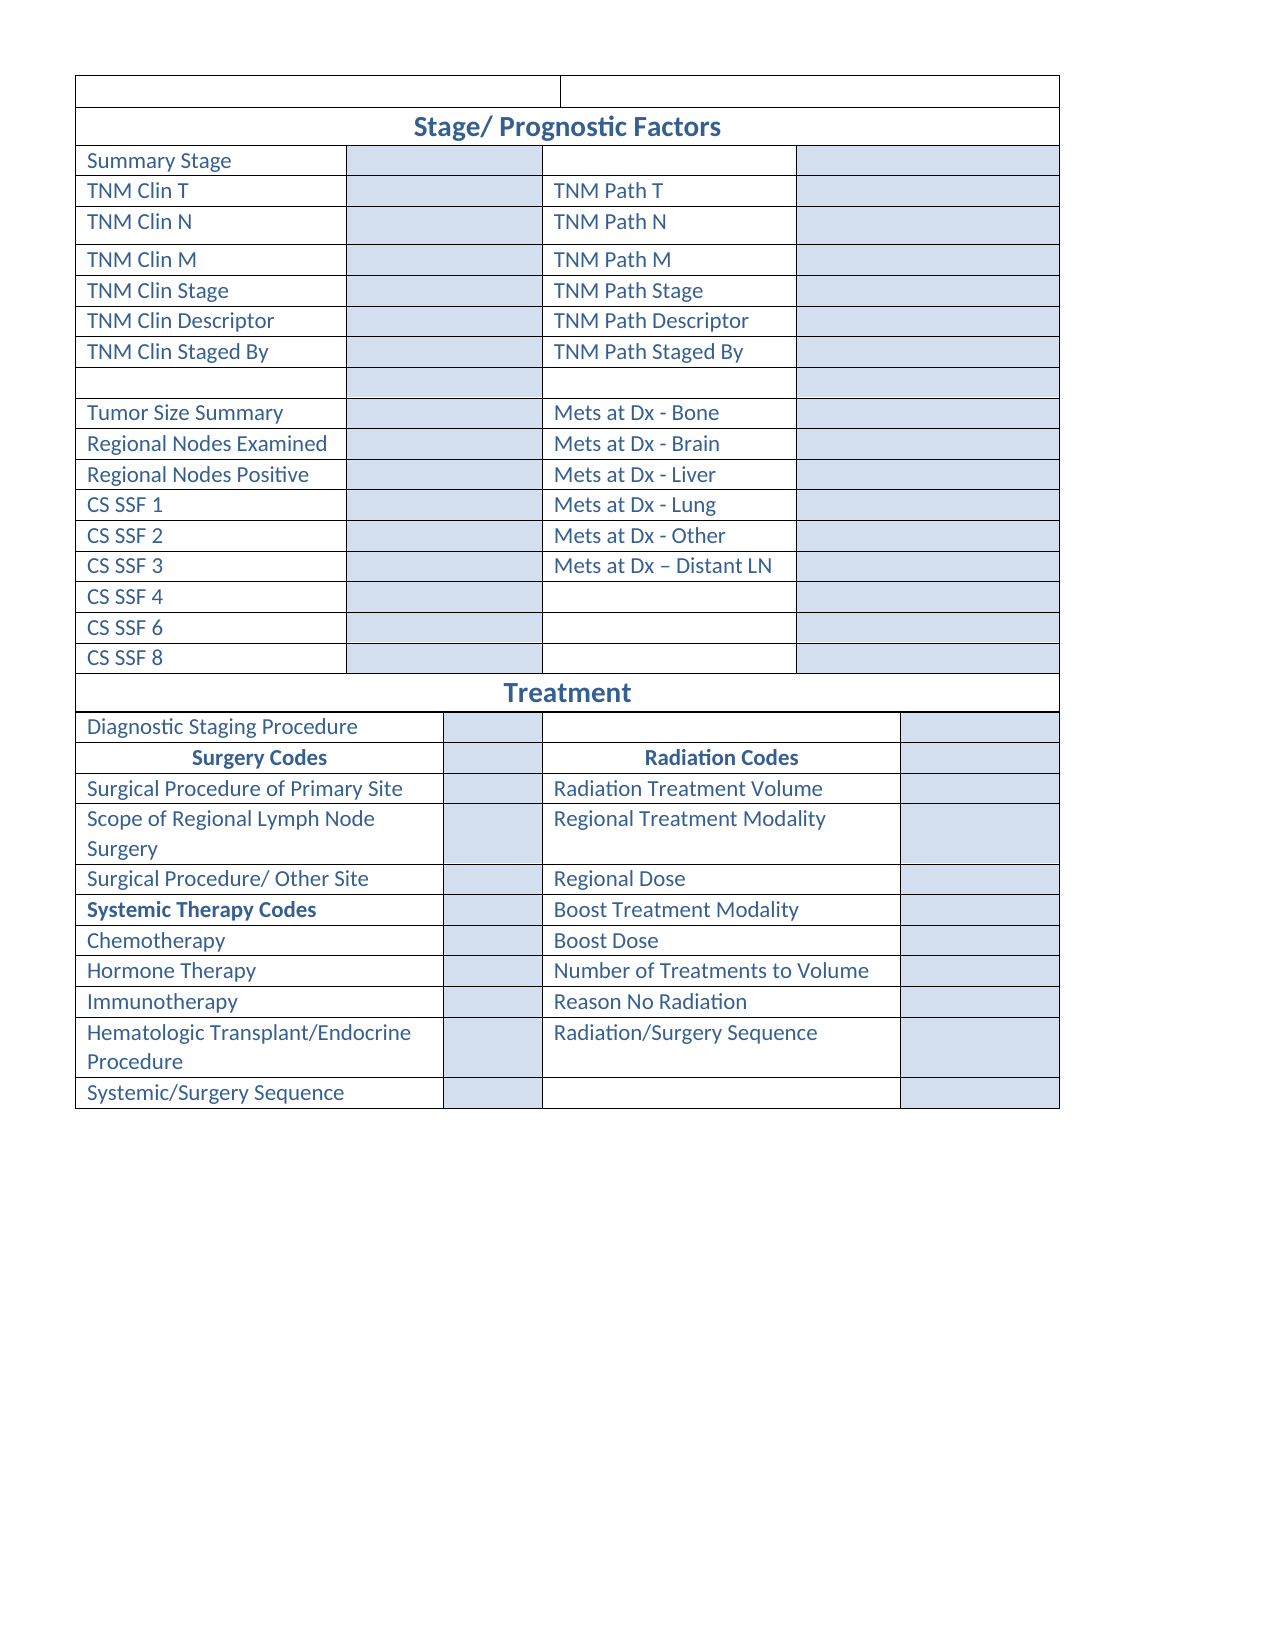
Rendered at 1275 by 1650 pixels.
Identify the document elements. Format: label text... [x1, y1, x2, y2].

table_cell CS SSF 8 [76, 644, 346, 673]
table_cell [347, 245, 542, 275]
table_cell [797, 176, 1059, 206]
table_cell TNM Clin Descriptor [76, 307, 346, 336]
table_cell TNM Clin T [76, 176, 346, 206]
table_cell [444, 865, 542, 894]
table_cell [444, 713, 542, 742]
table_cell CS SSF 2 [76, 521, 346, 551]
table_cell Regional Nodes Positive [76, 460, 346, 489]
table_cell [901, 956, 1059, 986]
table_cell [444, 926, 542, 955]
table_cell [901, 926, 1059, 955]
table_cell TNM Clin Stage [76, 276, 346, 306]
table_cell Number of Treatments to Volume [543, 956, 900, 986]
table_cell [797, 429, 1059, 459]
table_cell [797, 582, 1059, 612]
table_cell [347, 552, 542, 581]
table_cell Surgical Procedure/ Other Site [76, 865, 443, 894]
table_cell [444, 956, 542, 986]
table_cell [543, 146, 796, 175]
table_cell Chemotherapy [76, 926, 443, 955]
table_cell [901, 895, 1059, 925]
table_cell [347, 582, 542, 612]
table_cell CS SSF 3 [76, 552, 346, 581]
table_cell Tumor Size Summary [76, 399, 346, 428]
table_cell [797, 276, 1059, 306]
table_cell [347, 521, 542, 551]
table_cell [347, 276, 542, 306]
table_cell [901, 743, 1059, 773]
table_cell TNM Path T [543, 176, 796, 206]
table_cell TNM Path Staged By [543, 337, 796, 367]
table_cell [797, 521, 1059, 551]
table_cell Immunotherapy [76, 987, 443, 1017]
table_cell TNM Clin M [76, 245, 346, 275]
table_cell Mets at Dx - Bone [543, 399, 796, 428]
table_cell [347, 207, 542, 244]
table_cell [347, 146, 542, 175]
table_cell Regional Nodes Examined [76, 429, 346, 459]
table_cell [797, 613, 1059, 642]
table_cell Reason No Radiation [543, 987, 900, 1017]
table_cell CS SSF 6 [76, 613, 346, 642]
table_cell [347, 644, 542, 673]
table_cell Radiation Treatment Volume [543, 774, 900, 803]
table_cell Stage/ Prognostic Factors [76, 108, 1059, 145]
table_cell CS SSF 4 [76, 582, 346, 612]
table_cell [901, 1078, 1059, 1108]
table_cell [347, 176, 542, 206]
table_cell [543, 582, 796, 612]
table_cell [797, 146, 1059, 175]
table_cell TNM Clin Staged By [76, 337, 346, 367]
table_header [76, 76, 560, 107]
table_cell Mets at Dx - Other [543, 521, 796, 551]
table_cell [797, 307, 1059, 336]
table_cell [901, 987, 1059, 1017]
table_cell [797, 337, 1059, 367]
table_cell Mets at Dx – Distant LN [543, 552, 796, 581]
table_cell Diagnostic Staging Procedure [76, 713, 443, 742]
table_cell Systemic/Surgery Sequence [76, 1078, 443, 1108]
table_cell [797, 460, 1059, 489]
table_cell [347, 399, 542, 428]
table_cell [543, 1078, 900, 1108]
table_cell [347, 613, 542, 642]
table_cell [347, 368, 542, 397]
table_cell [543, 368, 796, 397]
table_cell Radiation/Surgery Sequence [543, 1018, 900, 1077]
table_cell Boost Dose [543, 926, 900, 955]
table_cell Regional Dose [543, 865, 900, 894]
table_cell [444, 895, 542, 925]
table_cell [901, 713, 1059, 742]
table_cell [543, 644, 796, 673]
table_cell Radiation Codes [543, 743, 900, 773]
table_cell Systemic Therapy Codes [76, 895, 443, 925]
table_cell [444, 743, 542, 773]
table_cell Hematologic Transplant/Endocrine Procedure [76, 1018, 443, 1077]
table_cell Scope of Regional Lymph Node Surgery [76, 804, 443, 863]
table_cell [347, 429, 542, 459]
table_cell [444, 1018, 542, 1077]
table_cell TNM Path Stage [543, 276, 796, 306]
table_cell [444, 804, 542, 863]
table_cell [797, 399, 1059, 428]
table_cell [901, 1018, 1059, 1077]
table_cell Mets at Dx - Lung [543, 490, 796, 520]
table_cell [76, 368, 346, 397]
table_cell [901, 774, 1059, 803]
table_cell [347, 460, 542, 489]
table_cell TNM Path Descriptor [543, 307, 796, 336]
table_cell [797, 245, 1059, 275]
table_cell [797, 207, 1059, 244]
table_cell TNM Path M [543, 245, 796, 275]
table_cell [797, 490, 1059, 520]
table_cell [444, 1078, 542, 1108]
table_cell TNM Path N [543, 207, 796, 244]
table_cell [797, 644, 1059, 673]
table_cell Mets at Dx - Liver [543, 460, 796, 489]
table_cell Surgery Codes [76, 743, 443, 773]
table_cell Hormone Therapy [76, 956, 443, 986]
table_cell [797, 552, 1059, 581]
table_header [561, 76, 1059, 107]
table_cell [543, 613, 796, 642]
table_cell [543, 713, 900, 742]
table_cell Mets at Dx - Brain [543, 429, 796, 459]
table_cell CS SSF 1 [76, 490, 346, 520]
table_cell TNM Clin N [76, 207, 346, 244]
table_cell [901, 804, 1059, 863]
table_cell Treatment [76, 674, 1059, 711]
table_cell [347, 307, 542, 336]
table_cell Boost Treatment Modality [543, 895, 900, 925]
table_cell [444, 774, 542, 803]
table_cell [347, 490, 542, 520]
table_cell Regional Treatment Modality [543, 804, 900, 863]
table_cell [347, 337, 542, 367]
table_cell [797, 368, 1059, 397]
table_cell Summary Stage [76, 146, 346, 175]
table_cell [901, 865, 1059, 894]
table_cell Surgical Procedure of Primary Site [76, 774, 443, 803]
table_cell [444, 987, 542, 1017]
